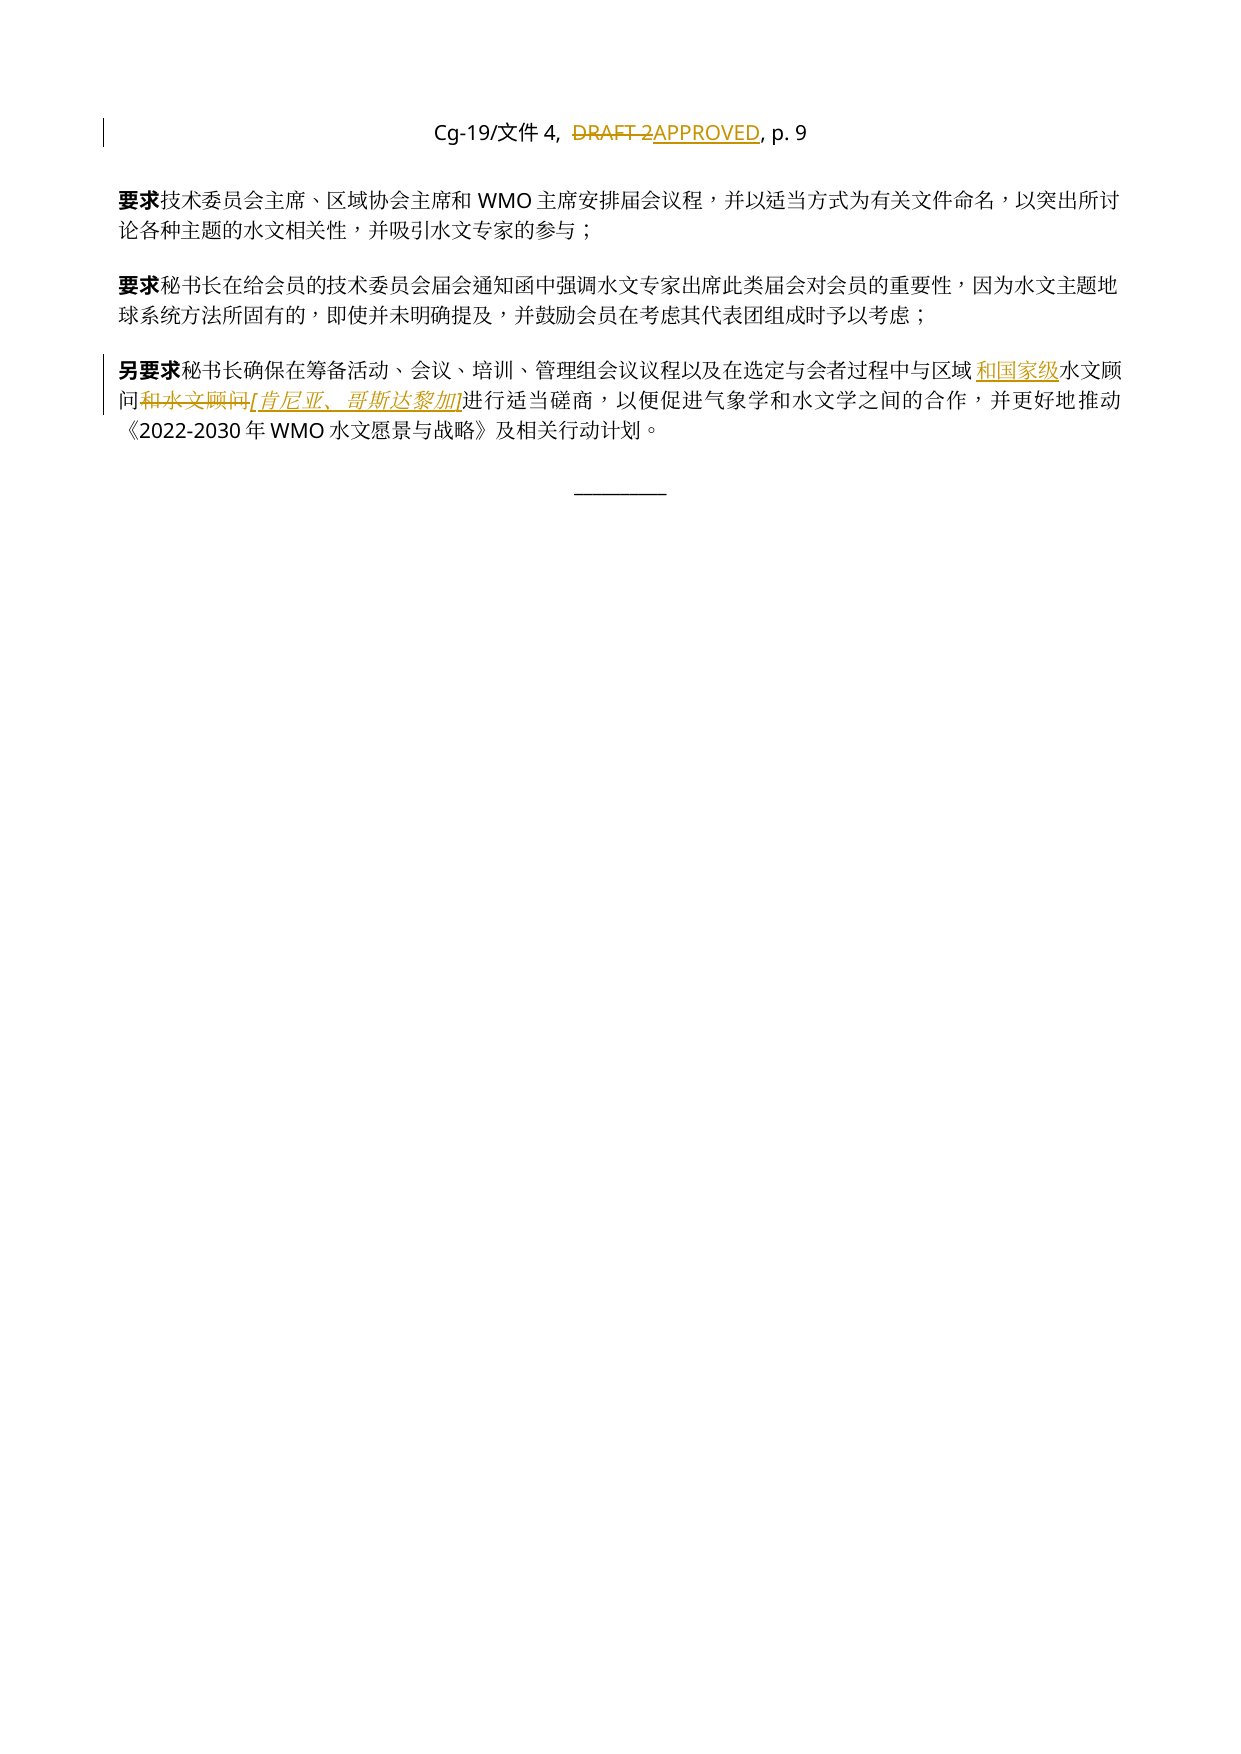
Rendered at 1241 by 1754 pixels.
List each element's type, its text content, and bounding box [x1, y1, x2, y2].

text 另要求秘书长确保在筹备活动、会议、培训、管理组会议议程以及在选定与会者过程中与区域水文顾问进行适当磋商，以便促进气象学和水文学之间的合作，并更好地推动《2022-2030年WMO水文愿景与战略》及相关行动计划。 [118, 354, 1122, 445]
text 要求技术委员会主席、区域协会主席和WMO主席安排届会议程，并以适当方式为有关文件命名，以突出所讨论各种主题的水文相关性，并吸引水文专家的参与； [118, 184, 1122, 244]
text __________ [118, 470, 1122, 498]
text 要求秘书长在给会员的技术委员会届会通知函中强调水文专家出席此类届会对会员的重要性，因为水文主题地球系统方法所固有的，即使并未明确提及，并鼓励会员在考虑其代表团组成时予以考虑； [118, 269, 1122, 329]
